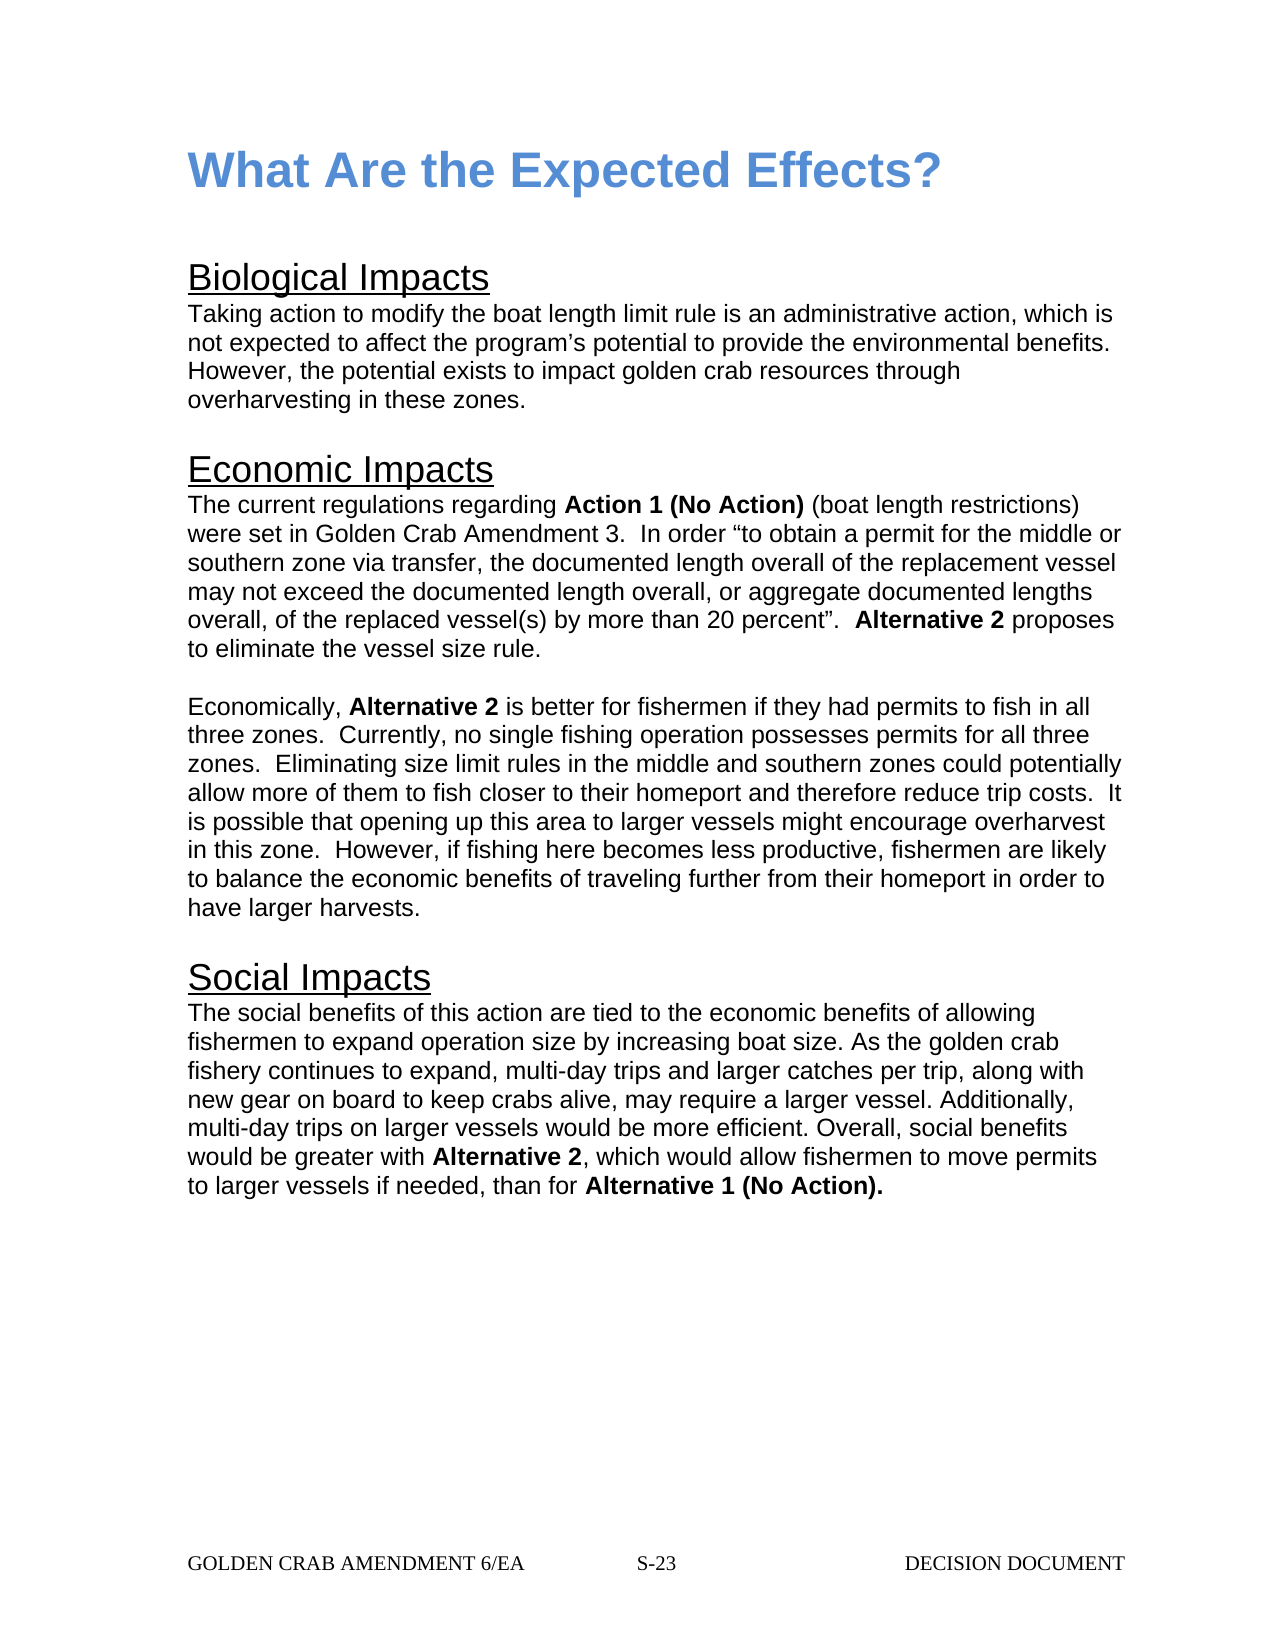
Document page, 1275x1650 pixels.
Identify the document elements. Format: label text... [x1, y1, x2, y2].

text Economic Impacts [187, 447, 1125, 490]
text What Are the Expected Effects? [187, 141, 1125, 198]
text Taking action to modify the boat length limit rule is an administrative action, which is not expected to affect the program’s potential to provide the environmental benefits. However, the potential exists to impact golden crab resources through overharvesting in these zones. [187, 299, 1125, 414]
text Biological Impacts [187, 256, 1125, 299]
text The social benefits of this action are tied to the economic benefits of allowing fishermen to expand operation size by increasing boat size. As the golden crab fishery continues to expand, multi-day trips and larger catches per trip, along with new gear on board to keep crabs alive, may require a larger vessel. Additionally, multi-day trips on larger vessels would be more efficient. Overall, social benefits would be greater with Alternative 2, which would allow fishermen to move permits to larger vessels if needed, than for Alternative 1 (No Action). [187, 998, 1125, 1199]
text The current regulations regarding Action 1 (No Action) (boat length restrictions) were set in Golden Crab Amendment 3. In order “to obtain a permit for the middle or southern zone via transfer, the documented length overall of the replacement vessel may not exceed the documented length overall, or aggregate documented lengths overall, of the replaced vessel(s) by more than 20 percent”. Alternative 2 proposes to eliminate the vessel size rule. [187, 490, 1125, 663]
text Economically, Alternative 2 is better for fishermen if they had permits to fish in all three zones. Currently, no single fishing operation possesses permits for all three zones. Eliminating size limit rules in the middle and southern zones could potentially allow more of them to fish closer to their homeport and therefore reduce trip costs. It is possible that opening up this area to larger vessels might encourage overharvest in this zone. However, if fishing here becomes less productive, fishermen are likely to balance the economic benefits of traveling further from their homeport in order to have larger harvests. [187, 692, 1125, 922]
text Social Impacts [187, 955, 1125, 998]
